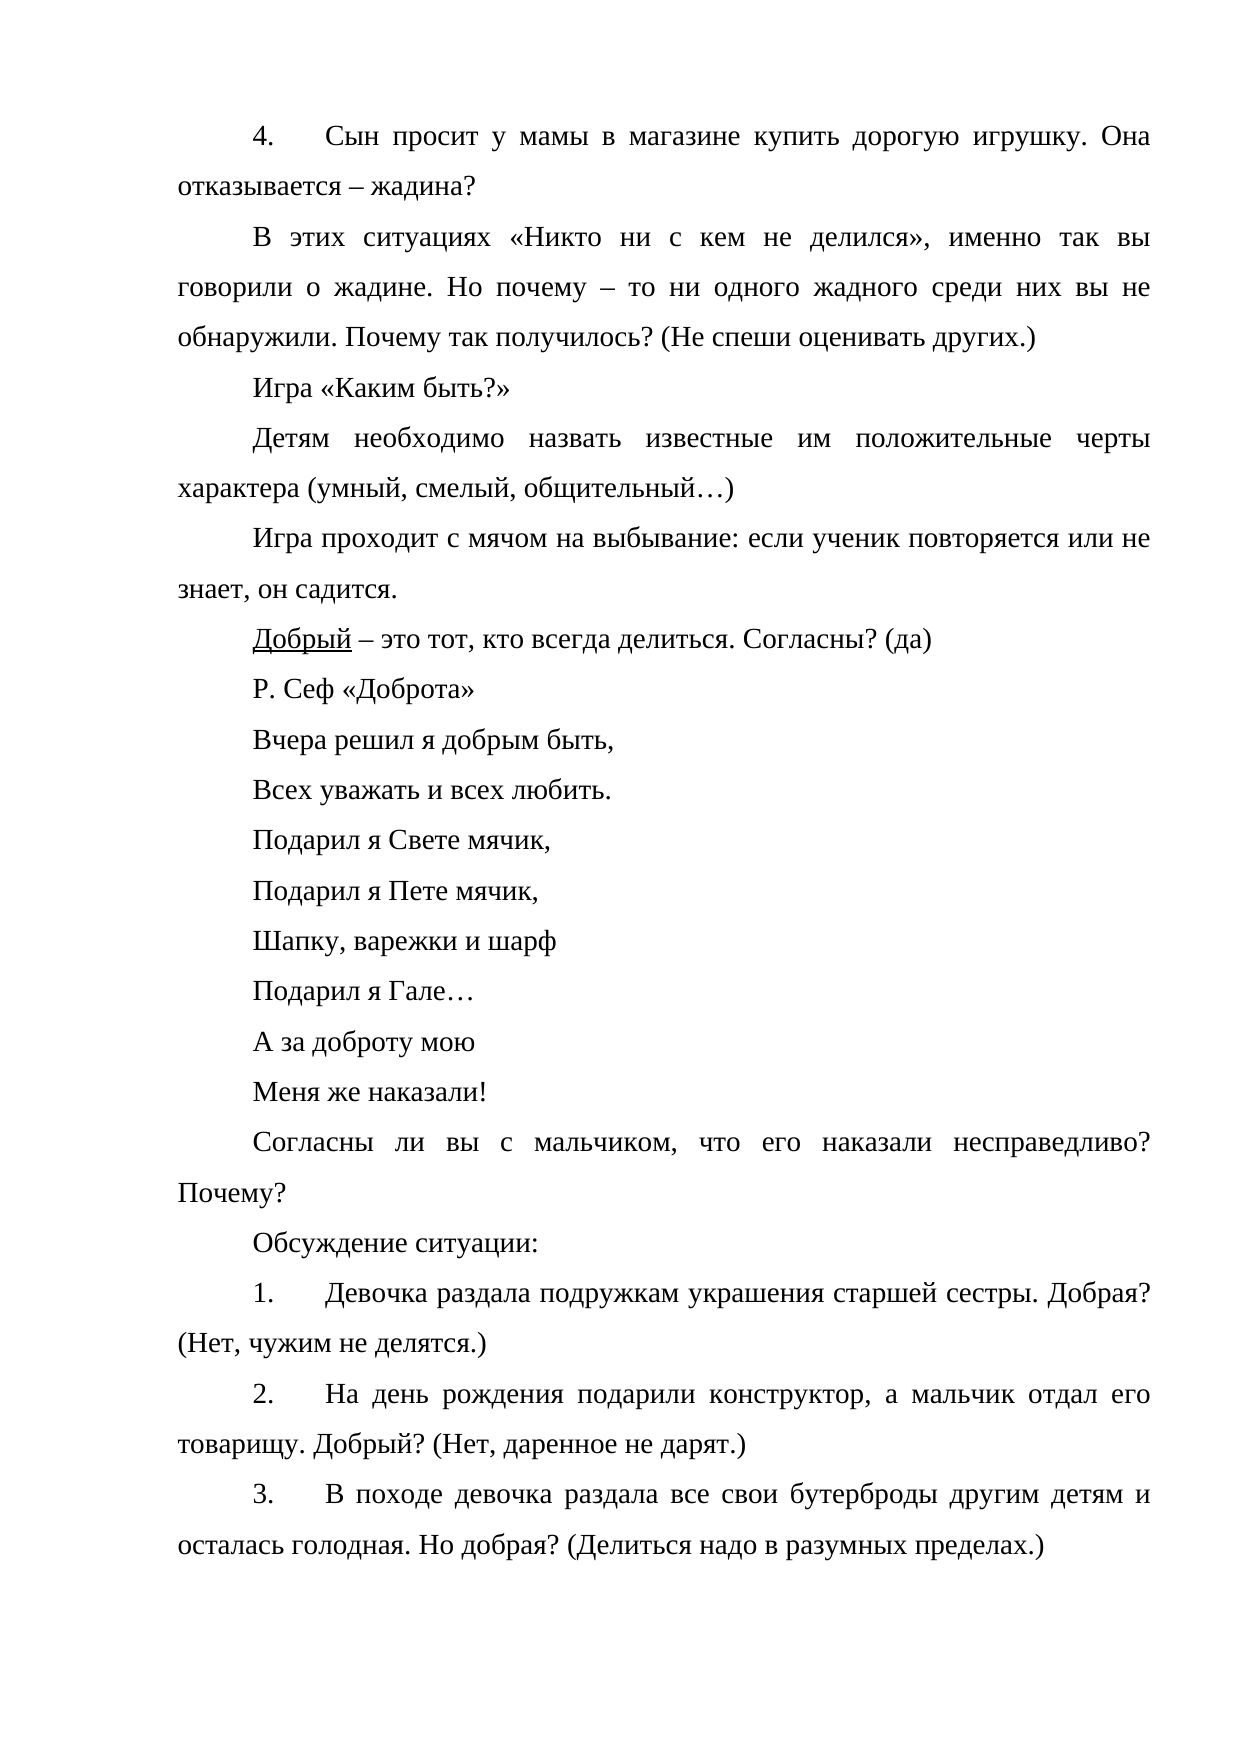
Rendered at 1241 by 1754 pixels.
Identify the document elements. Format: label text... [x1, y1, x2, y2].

text Игра проходит с мячом на выбывание: если ученик повторяется или не знает, он садится. [177, 521, 1152, 604]
list Обсуждение ситуации: [177, 1225, 1152, 1258]
list Подарил я Свете мячик, [177, 822, 1152, 856]
list А за доброту мою [177, 1024, 1152, 1057]
text В этих ситуациях «Никто ни с кем не делился», именно так вы говорили о жадине. Но почему – то ни одного жадного среди них вы не обнаружили. Почему так получилось? (Не спеши оценивать других.) [177, 219, 1152, 353]
list Шапку, варежки и шарф [177, 923, 1152, 957]
list Меня же наказали! [177, 1074, 1152, 1108]
list Всех уважать и всех любить. [177, 772, 1152, 806]
list Вчера решил я добрым быть, [177, 722, 1152, 755]
list Подарил я Гале… [177, 973, 1152, 1007]
list Согласны ли вы с мальчиком, что его наказали несправедливо? Почему? [177, 1124, 1152, 1208]
list Добрый – это тот, кто всегда делиться. Согласны? (да) [177, 621, 1152, 655]
text Игра «Каким быть?» [177, 370, 1152, 403]
list В походе девочка раздала все свои бутерброды другим детям и осталась голодная. Но добрая? (Делиться надо в разумных пределах.) [177, 1477, 1152, 1560]
list Девочка раздала подружкам украшения старшей сестры. Добрая? (Нет, чужим не делятся.) [177, 1275, 1152, 1359]
list Подарил я Пете мячик, [177, 873, 1152, 906]
text Детям необходимо назвать известные им положительные черты характера (умный, смелый, общительный…) [177, 420, 1152, 504]
list Сын просит у мамы в магазине купить дорогую игрушку. Она отказывается – жадина? [177, 118, 1152, 202]
list На день рождения подарили конструктор, а мальчик отдал его товарищу. Добрый? (Нет, даренное не дарят.) [177, 1376, 1152, 1460]
list Р. Сеф «Доброта» [177, 672, 1152, 705]
